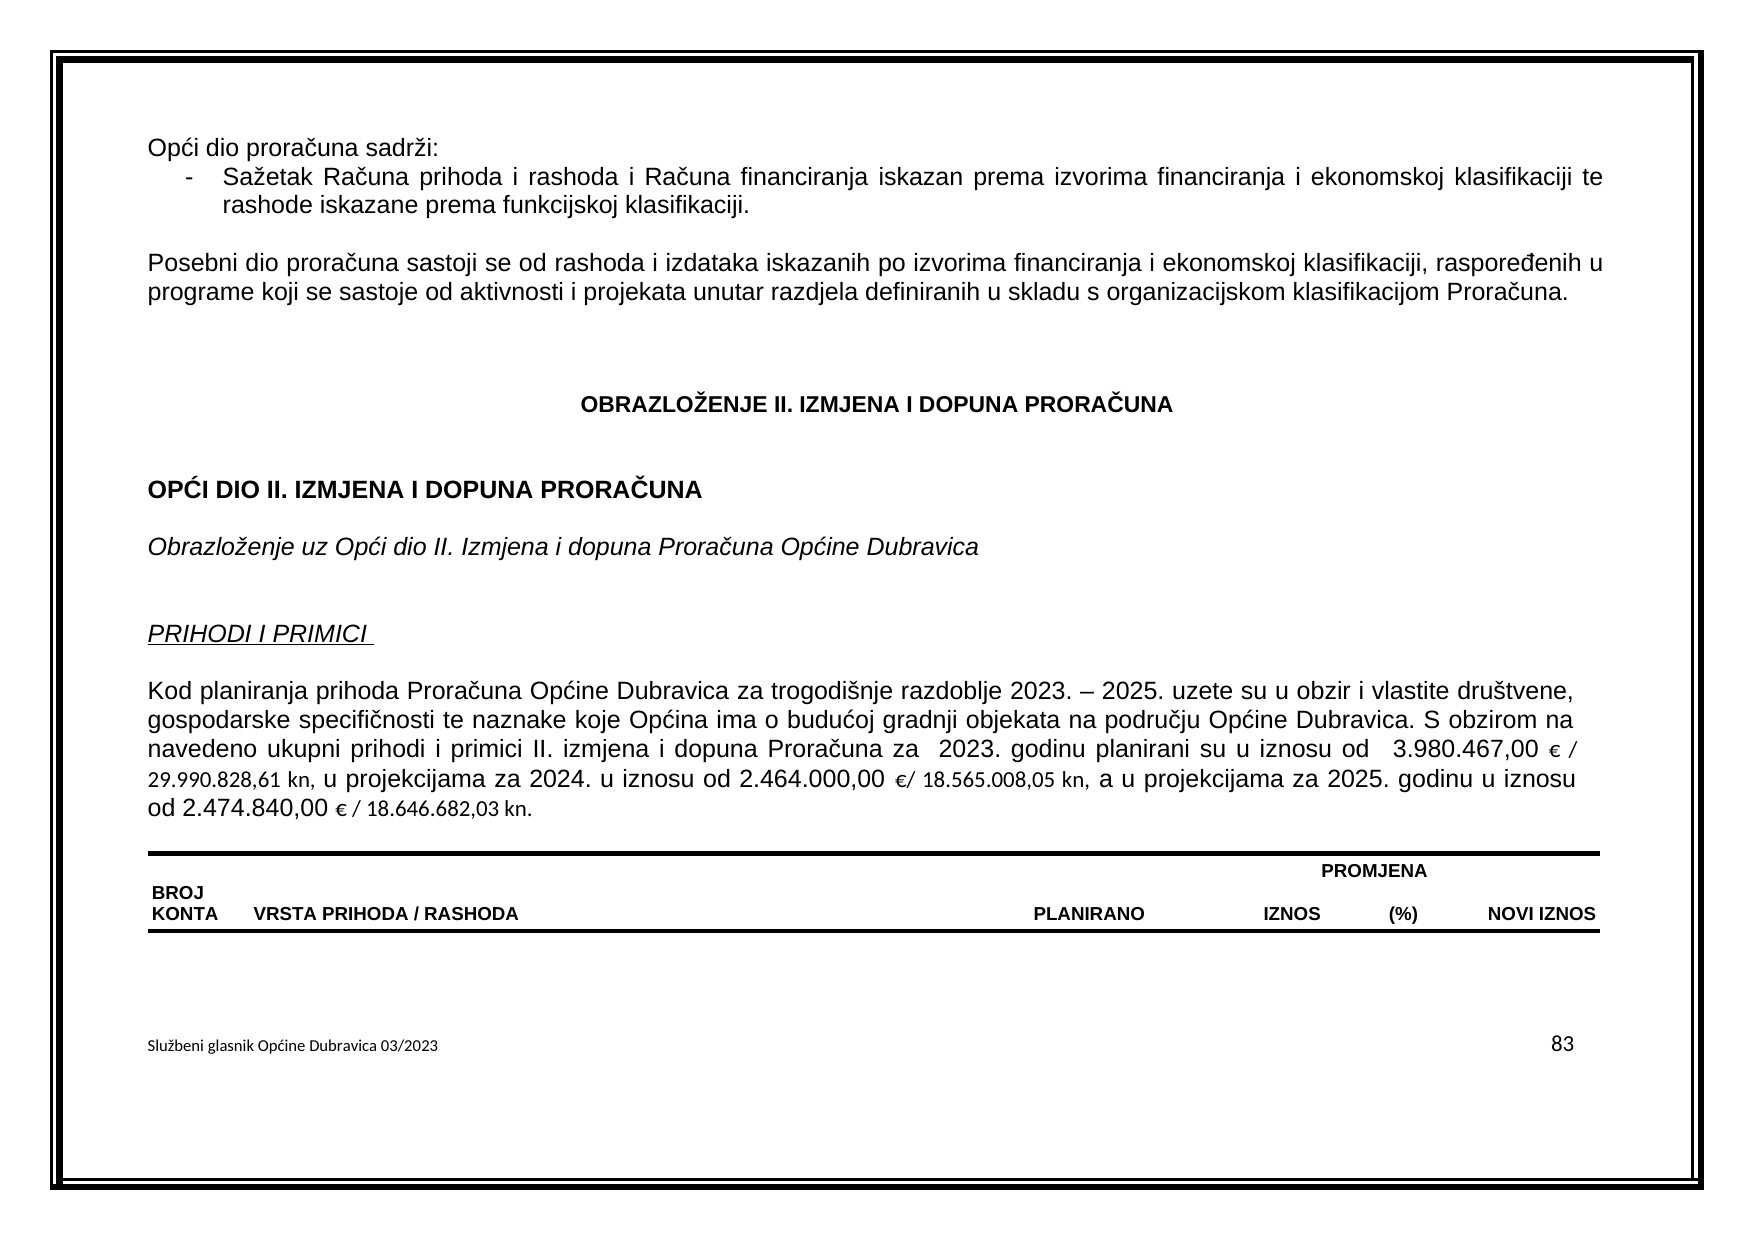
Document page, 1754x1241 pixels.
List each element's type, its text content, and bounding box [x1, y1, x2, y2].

text PRIHODI I PRIMICI [147, 618, 1577, 647]
text OBRAZLOŽENJE II. IZMJENA I DOPUNA PRORAČUNA [147, 391, 1606, 417]
text OPĆI DIO II. IZMJENA I DOPUNA PRORAČUNA [147, 475, 1606, 503]
text Opći dio proračuna sadrži: [147, 133, 1606, 162]
text Obrazloženje uz Opći dio II. Izmjena i dopuna Proračuna Općine Dubravica [147, 532, 1577, 561]
text Posebni dio proračuna sastoji se od rashoda i izdataka iskazanih po izvorima financiranja i ekonomskoj klasifikaciji, raspoređenih u programe koji se sastoje od aktivnosti i projekata unutar razdjela definiranih u skladu s organizacijskom klasifikacijom Proračuna. [147, 248, 1606, 305]
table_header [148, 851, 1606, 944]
text Kod planiranja prihoda Proračuna Općine Dubravica za trogodišnje razdoblje 2023. – 2025. uzete su u obzir i vlastite društvene, gospodarske specifičnosti te naznake koje Općina ima o budućoj gradnji objekata na području Općine Dubravica. S obzirom na navedeno ukupni prihodi i primici II. izmjena i dopuna Proračuna za 2023. godinu planirani su u iznosu od 3.980.467,00 € / 29.990.828,61 kn, u projekcijama za 2024. u iznosu od 2.464.000,00 €/ 18.565.008,05 kn, a u projekcijama za 2025. godinu u iznosu od 2.474.840,00 € / 18.646.682,03 kn. [147, 676, 1577, 822]
list Sažetak Računa prihoda i rashoda i Računa financiranja iskazan prema izvorima financiranja i ekonomskoj klasifikaciji te rashode iskazane prema funkcijskoj klasifikaciji. [185, 162, 1606, 219]
